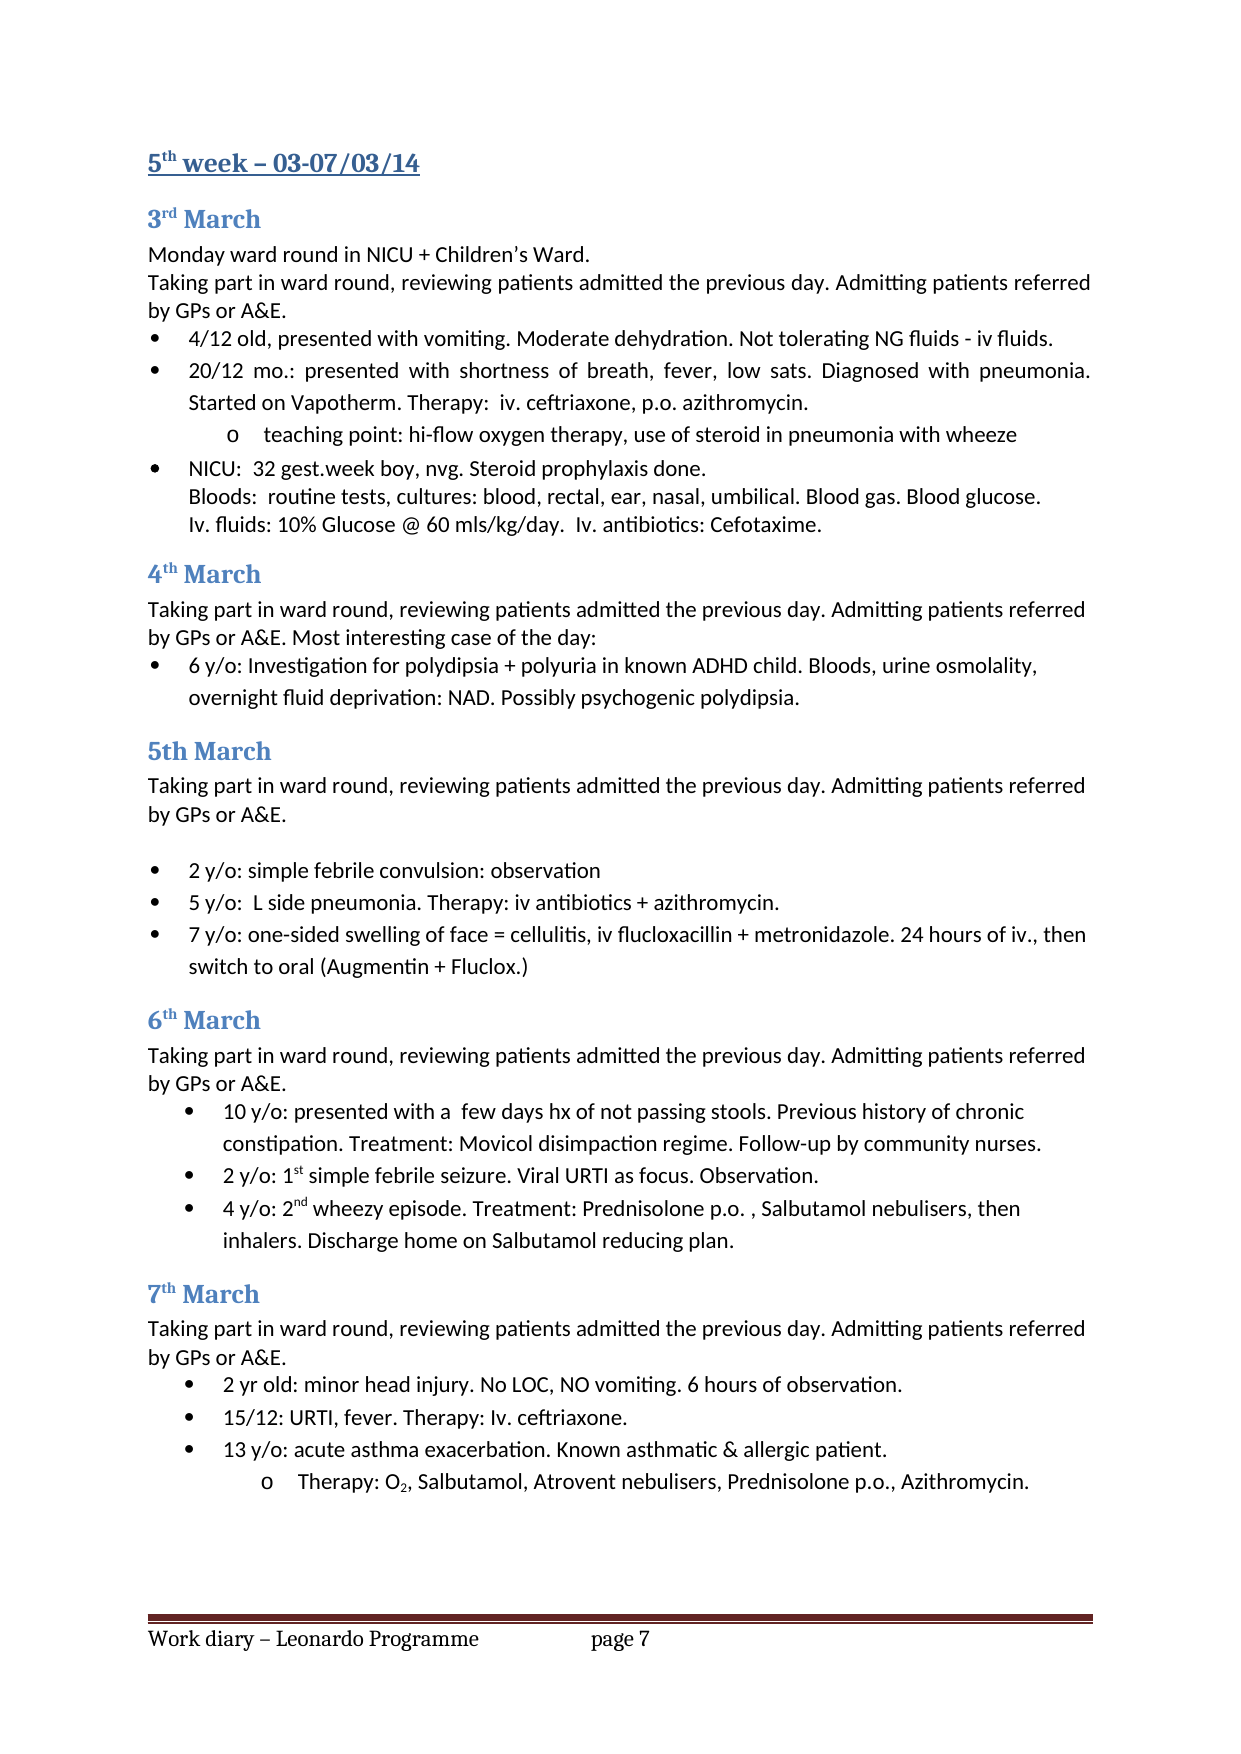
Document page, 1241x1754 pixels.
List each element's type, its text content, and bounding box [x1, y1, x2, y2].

subtitle 3rd March [148, 204, 1093, 235]
list 6 y/o: Investigation for polydipsia + polyuria in known ADHD child. Bloods, urine osmolality, overnight fluid deprivation: NAD. Possibly psychogenic polydipsia. [151, 651, 1093, 711]
list 10 y/o: presented with a few days hx of not passing stools. Previous history of chronic constipation. Treatment: Movicol disimpaction regime. Follow-up by community nurses. [185, 1097, 1093, 1157]
subtitle 4th March [148, 559, 1093, 590]
list Bloods: routine tests, cultures: blood, rectal, ear, nasal, umbilical. Blood gas. Blood glucose. [188, 482, 1093, 510]
list 2 y/o: simple febrile convulsion: observation [151, 856, 1093, 884]
text Taking part in ward round, reviewing patients admitted the previous day. Admitting patients referred by GPs or A&E. [148, 268, 1093, 324]
subtitle 5th March [148, 736, 1093, 767]
text Taking part in ward round, reviewing patients admitted the previous day. Admitting patients referred by GPs or A&E. [148, 1041, 1093, 1097]
list 2 yr old: minor head injury. No LOC, NO vomiting. 6 hours of observation. [185, 1371, 1093, 1399]
list NICU: 32 gest.week boy, nvg. Steroid prophylaxis done. [151, 454, 1093, 482]
list 2 y/o: 1st simple febrile seizure. Viral URTI as focus. Observation. [185, 1161, 1093, 1189]
text Taking part in ward round, reviewing patients admitted the previous day. Admitting patients referred by GPs or A&E. [148, 1314, 1093, 1371]
list 15/12: URTI, fever. Therapy: Iv. ceftriaxone. [185, 1403, 1093, 1431]
list Therapy: O2, Salbutamol, Atrovent nebulisers, Prednisolone p.o., Azithromycin. [260, 1467, 1093, 1496]
subtitle 7th March [148, 1279, 1093, 1310]
subtitle 5th week – 03-07/03/14 [148, 148, 1093, 179]
list 20/12 mo.: presented with shortness of breath, fever, low sats. Diagnosed with pneumonia. Started on Vapotherm. Therapy: iv. ceftriaxone, p.o. azithromycin. [151, 356, 1093, 416]
text Monday ward round in NICU + Children’s Ward. [148, 240, 1093, 268]
text Taking part in ward round, reviewing patients admitted the previous day. Admitting patients referred by GPs or A&E. Most interesting case of the day: [148, 595, 1093, 651]
list 13 y/o: acute asthma exacerbation. Known asthmatic & allergic patient. [185, 1435, 1093, 1463]
list teaching point: hi-flow oxygen therapy, use of steroid in pneumonia with wheeze [226, 421, 1093, 450]
subtitle 6th March [148, 1005, 1093, 1036]
list 5 y/o: L side pneumonia. Therapy: iv antibiotics + azithromycin. [151, 888, 1093, 916]
list 4 y/o: 2nd wheezy episode. Treatment: Prednisolone p.o. , Salbutamol nebulisers, then inhalers. Discharge home on Salbutamol reducing plan. [185, 1194, 1093, 1254]
text Taking part in ward round, reviewing patients admitted the previous day. Admitting patients referred by GPs or A&E. [148, 772, 1093, 828]
list Iv. fluids: 10% Glucose @ 60 mls/kg/day. Iv. antibiotics: Cefotaxime. [188, 510, 1093, 538]
list 7 y/o: one-sided swelling of face = cellulitis, iv flucloxacillin + metronidazole. 24 hours of iv., then switch to oral (Augmentin + Fluclox.) [151, 920, 1093, 980]
list 4/12 old, presented with vomiting. Moderate dehydration. Not tolerating NG fluids - iv fluids. [151, 324, 1093, 352]
